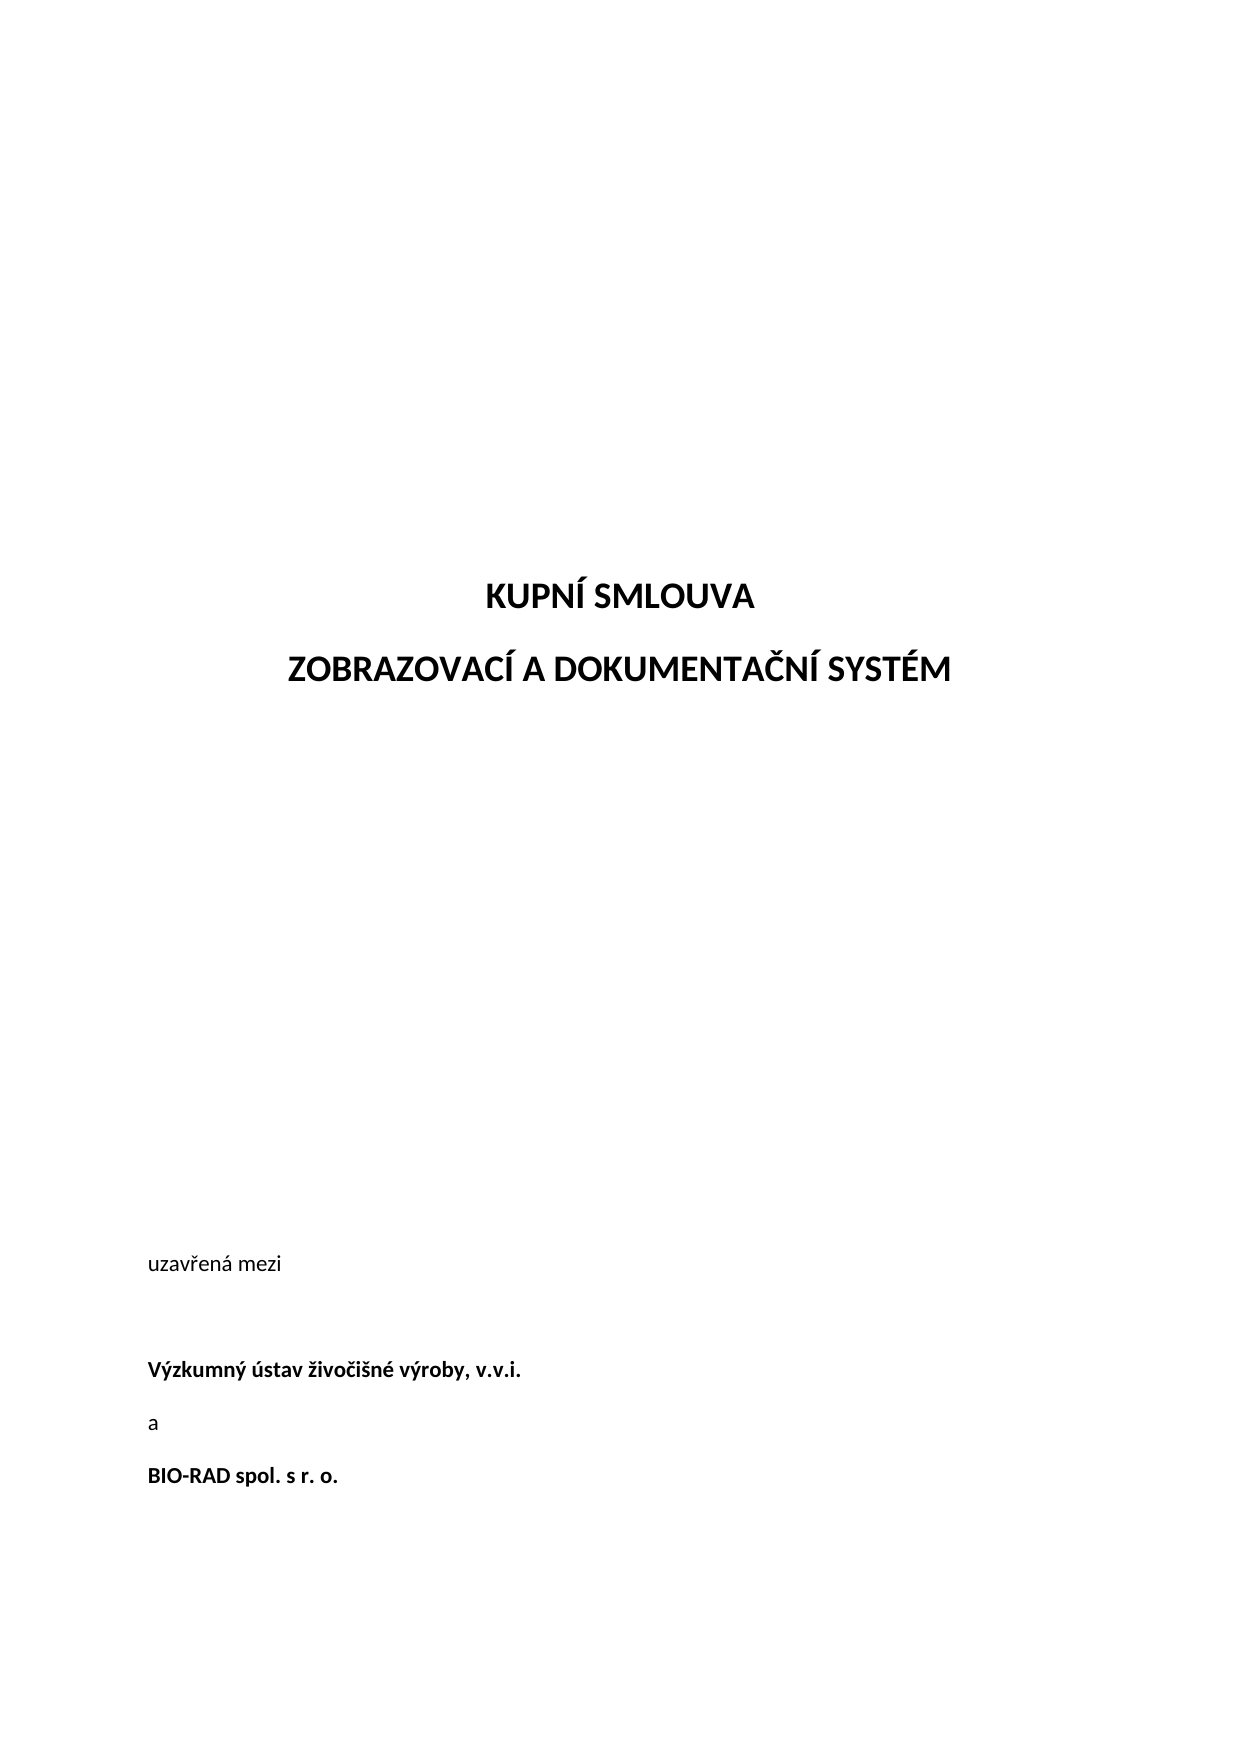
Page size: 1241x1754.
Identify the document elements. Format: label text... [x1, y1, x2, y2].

text BIO-RAD spol. s r. o. [148, 1461, 1093, 1489]
text uzavřená mezi [148, 1249, 1093, 1277]
text Výzkumný ústav živočišné výroby, v.v.i. [148, 1355, 1093, 1383]
text zobrazovací a dokumentační systém [148, 645, 1093, 691]
text a [148, 1408, 1093, 1436]
text KUPNÍ SMLOUVA [148, 572, 1093, 618]
